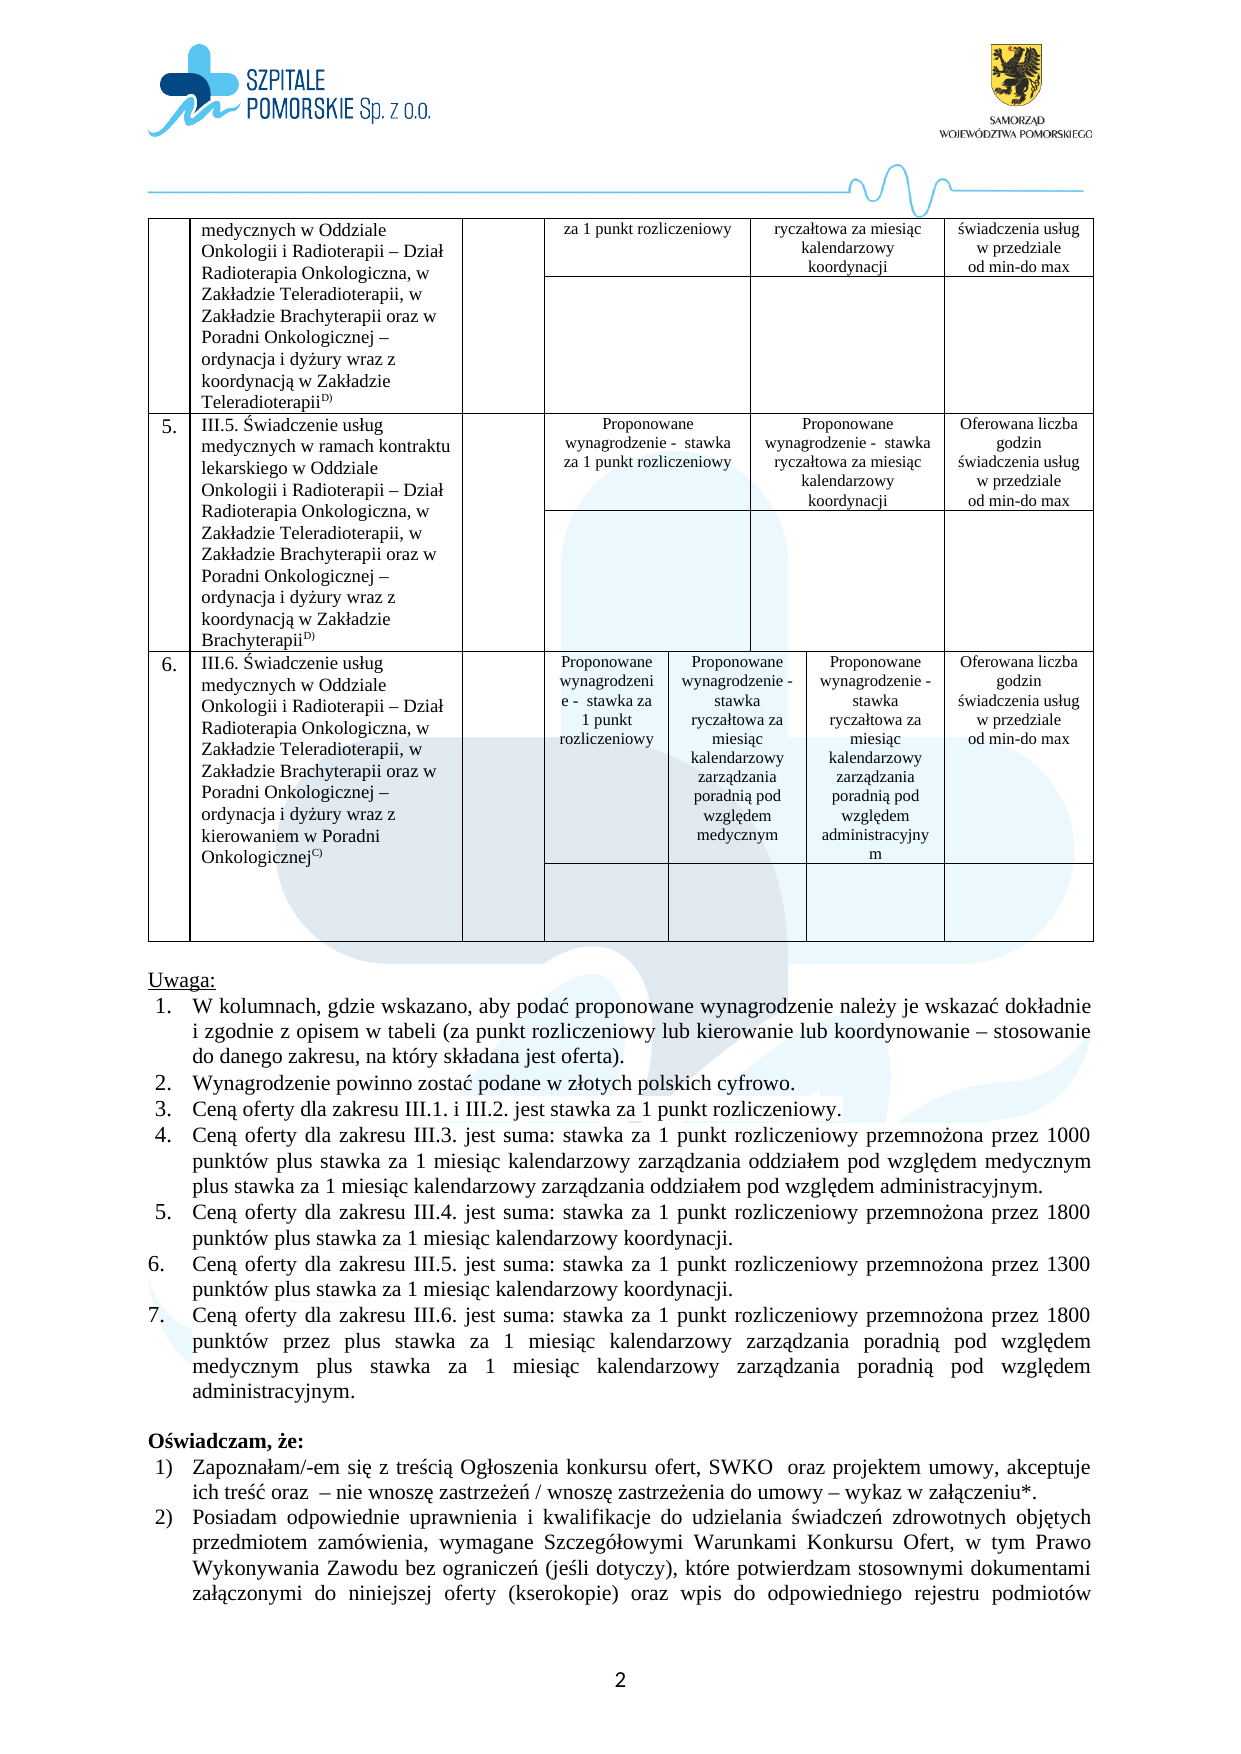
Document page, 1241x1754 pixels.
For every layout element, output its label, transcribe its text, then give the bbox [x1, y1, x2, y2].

table_cell Proponowane wynagrodzenie - stawka ryczałtowa za miesiąc kalendarzowy koordynacji [751, 414, 944, 509]
list Ceną oferty dla zakresu III.6. jest suma: stawka za 1 punkt rozliczeniowy przemnożona przez 1800 punktów przez plus stawka za 1 miesiąc kalendarzowy zarządzania poradnią pod względem medycznym plus stawka za 1 miesiąc kalendarzowy zarządzania poradnią pod względem administracyjnym. [148, 1301, 1092, 1403]
table_cell [545, 864, 668, 941]
table_cell Proponowane wynagrodzenie - stawka ryczałtowa za miesiąc kalendarzowy zarządzania poradnią pod względem administracyjnym [807, 652, 944, 863]
picture [147, 164, 1084, 218]
table_cell [463, 414, 544, 651]
table_cell [463, 652, 544, 941]
table_cell Oferowana liczba godzin świadczenia usług w przedziale od min-do max [945, 414, 1093, 509]
list Zapoznałam/-em się z treścią Ogłoszenia konkursu ofert, SWKO oraz projektem umowy, akceptuje ich treść oraz – nie wnoszę zastrzeżeń / wnoszę zastrzeżenia do umowy – wykaz w załączeniu*. [154, 1454, 1092, 1504]
list Ceną oferty dla zakresu III.3. jest suma: stawka za 1 punkt rozliczeniowy przemnożona przez 1000 punktów plus stawka za 1 miesiąc kalendarzowy zarządzania oddziałem pod względem medycznym plus stawka za 1 miesiąc kalendarzowy zarządzania oddziałem pod względem administracyjnym. [154, 1121, 1092, 1198]
text Oświadczam, że: [148, 1428, 1092, 1454]
table_cell Proponowane wynagrodzenie - stawka za 1 punkt rozliczeniowy [545, 414, 750, 509]
picture [147, 990, 154, 1373]
table_cell III.6. Świadczenie usług medycznych w Oddziale Onkologii i Radioterapii – Dział Radioterapia Onkologiczna, w Zakładzie Teleradioterapii, w Zakładzie Brachyterapii oraz w Poradni Onkologicznej – ordynacja i dyżury wraz z kierowaniem w Poradni OnkologicznejC) [191, 652, 462, 941]
picture [147, 44, 431, 137]
table_cell III.5. Świadczenie usług medycznych w ramach kontraktu lekarskiego w Oddziale Onkologii i Radioterapii – Dział Radioterapia Onkologiczna, w Zakładzie Teleradioterapii, w Zakładzie Brachyterapii oraz w Poradni Onkologicznej – ordynacja i dyżury wraz z koordynacją w Zakładzie BrachyterapiiD) [191, 414, 462, 651]
table_cell [669, 864, 806, 941]
table_cell [545, 511, 750, 651]
table_cell [751, 511, 944, 651]
picture [939, 44, 1093, 138]
table_cell [945, 277, 1093, 413]
table_cell [751, 277, 944, 413]
table_cell Proponowane wynagrodzenie - stawka za 1 punkt rozliczeniowy [545, 652, 668, 863]
picture [147, 451, 1093, 1148]
table_cell Proponowane wynagrodzenie - stawka ryczałtowa za miesiąc kalendarzowy zarządzania poradnią pod względem medycznym [669, 652, 806, 863]
list Ceną oferty dla zakresu III.4. jest suma: stawka za 1 punkt rozliczeniowy przemnożona przez 1800 punktów plus stawka za 1 miesiąc kalendarzowy koordynacji. [154, 1198, 1092, 1250]
text Uwaga: [148, 967, 1092, 992]
table_cell [945, 864, 1093, 941]
table_cell 4. [149, 219, 189, 413]
table_cell [463, 219, 544, 413]
table_cell [807, 864, 944, 941]
list Wynagrodzenie powinno zostać podane w złotych polskich cyfrowo. [154, 1069, 1092, 1095]
table_cell [945, 511, 1093, 651]
table_cell Proponowane wynagrodzenie - stawka ryczałtowa za miesiąc kalendarzowy koordynacji [751, 219, 944, 276]
table_cell [545, 277, 750, 413]
list W kolumnach, gdzie wskazano, aby podać proponowane wynagrodzenie należy je wskazać dokładnie i zgodnie z opisem w tabeli (za punkt rozliczeniowy lub kierowanie lub koordynowanie – stosowanie do danego zakresu, na który składana jest oferta). [154, 992, 1092, 1069]
table_cell Oferowana liczba godzin świadczenia usług w przedziale od min-do max [945, 219, 1093, 276]
table_cell 5. [149, 414, 189, 651]
table_cell Proponowane wynagrodzenie - stawka za 1 punkt rozliczeniowy [545, 219, 750, 276]
table_cell 6. [149, 652, 189, 941]
table_cell Oferowana liczba godzin świadczenia usług w przedziale od min-do max [945, 652, 1093, 863]
list Ceną oferty dla zakresu III.1. i III.2. jest stawka za 1 punkt rozliczeniowy. [154, 1095, 1092, 1121]
list Ceną oferty dla zakresu III.5. jest suma: stawka za 1 punkt rozliczeniowy przemnożona przez 1300 punktów plus stawka za 1 miesiąc kalendarzowy koordynacji. [148, 1250, 1092, 1301]
